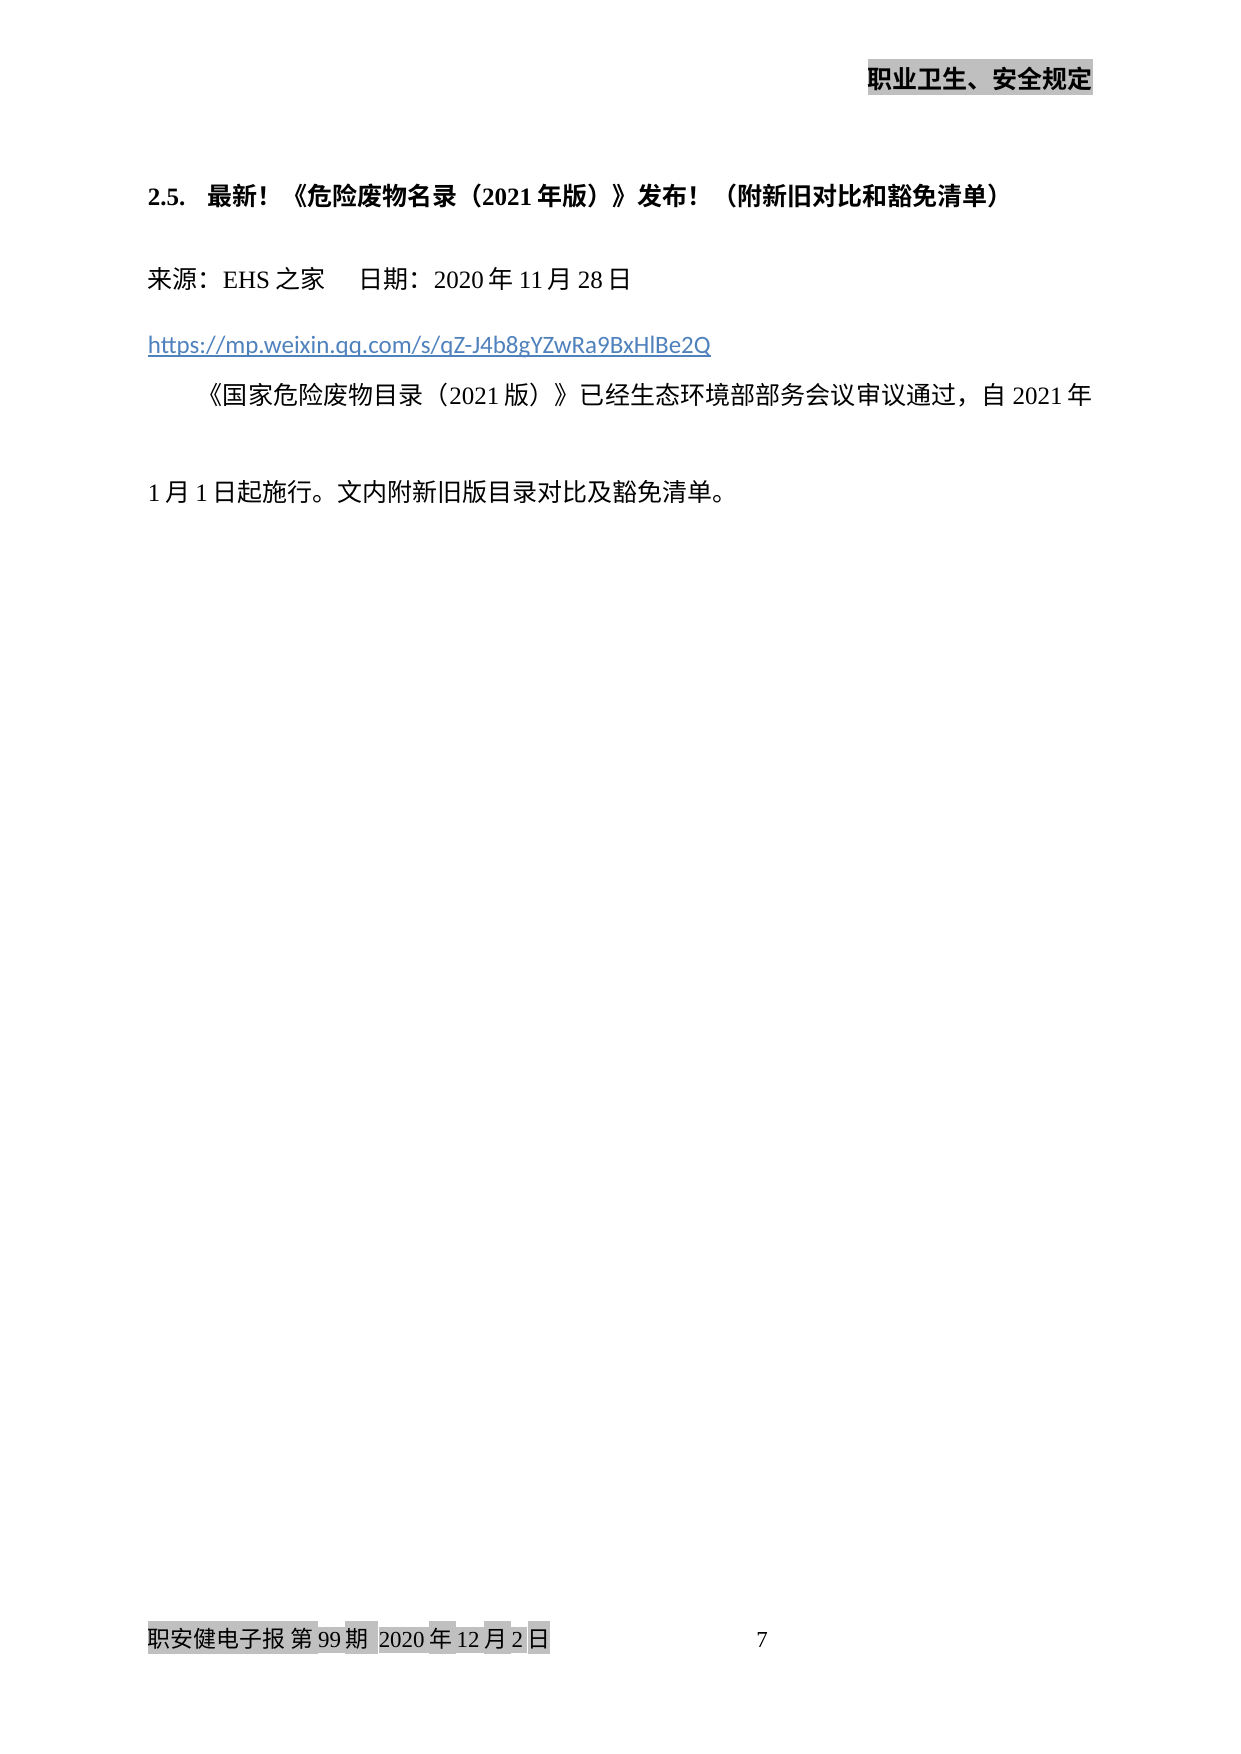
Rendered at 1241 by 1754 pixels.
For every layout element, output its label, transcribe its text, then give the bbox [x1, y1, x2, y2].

list 最新！《危险废物名录（2021年版）》发布！（附新旧对比和豁免清单） [148, 162, 1092, 227]
text 来源：EHS之家 日期：2020年11月28日 [148, 245, 1092, 310]
text 《国家危险废物目录（2021版）》已经生态环境部部务会议审议通过，自2021年1月1日起施行。文内附新旧版目录对比及豁免清单。 [148, 361, 1092, 523]
text https://mp.weixin.qq.com/s/qZ-J4b8gYZwRa9BxHlBe2Q [148, 328, 1092, 361]
